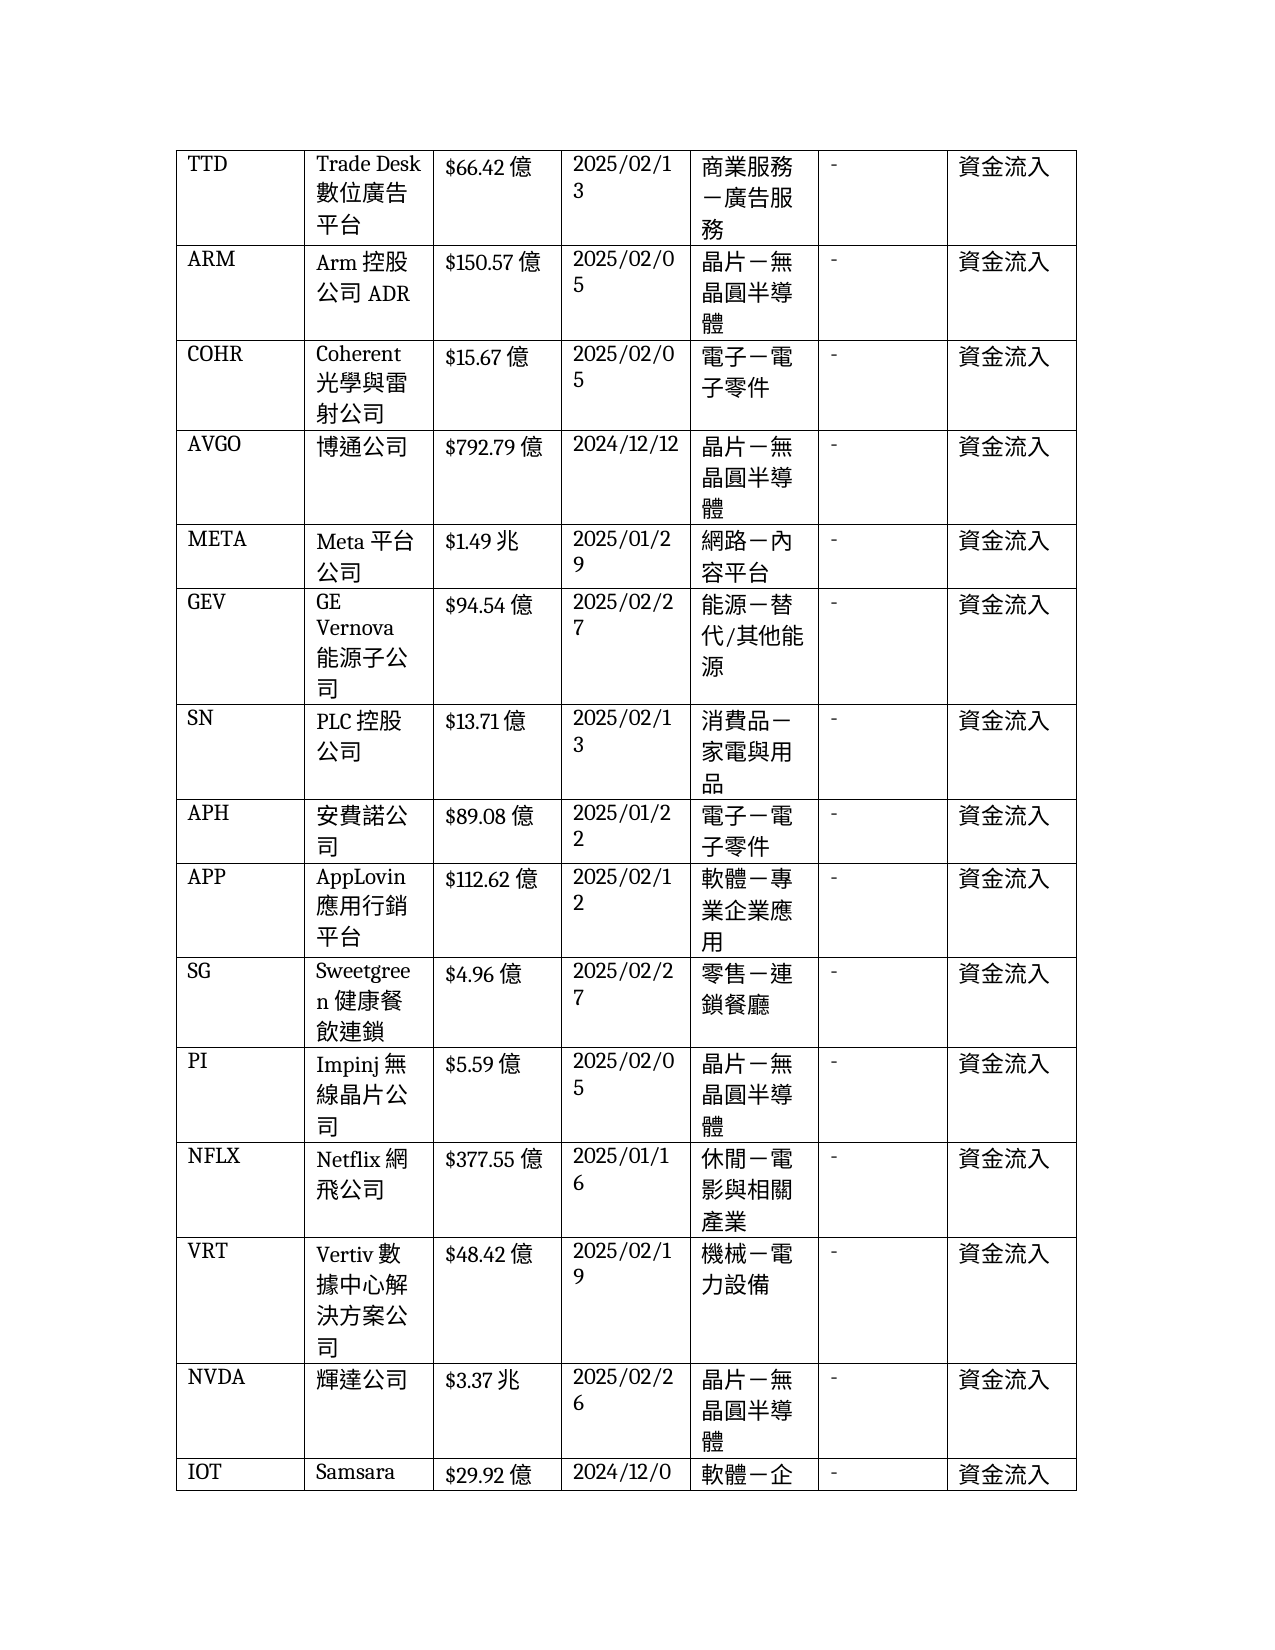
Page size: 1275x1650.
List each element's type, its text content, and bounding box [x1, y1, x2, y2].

table_cell - [819, 800, 947, 862]
table_cell GEV [177, 589, 304, 704]
table_cell APP [177, 864, 304, 957]
table_cell GE Vernova 能源子公司 [305, 589, 433, 704]
table_cell PI [177, 1048, 304, 1142]
table_cell 軟體－企業軟體 [691, 1459, 818, 1490]
table_cell 能源－替代/其他能源 [691, 589, 818, 704]
table_cell - [819, 864, 947, 957]
table_cell 輝達公司 [305, 1364, 433, 1457]
table_cell Trade Desk 數位廣告平台 [305, 151, 433, 245]
table_cell 2025/02/05 [562, 1048, 690, 1142]
table_cell 休閒－電影與相關產業 [691, 1143, 818, 1237]
table_cell $112.62 億 [434, 864, 561, 957]
table_cell - [819, 1459, 947, 1490]
table_cell 2025/02/05 [562, 341, 690, 429]
table_cell 資金流入 [948, 1459, 1076, 1490]
table_cell 2025/02/26 [562, 1364, 690, 1457]
table_cell 晶片－無晶圓半導體 [691, 246, 818, 339]
table_cell - [819, 1143, 947, 1237]
table_cell 資金流入 [948, 341, 1076, 429]
table_cell 機械－電力設備 [691, 1238, 818, 1363]
table_cell 2025/01/29 [562, 525, 690, 588]
table_cell $94.54 億 [434, 589, 561, 704]
table_cell - [819, 431, 947, 524]
table_cell 晶片－無晶圓半導體 [691, 1048, 818, 1142]
table_cell 資金流入 [948, 1238, 1076, 1363]
table_cell 2025/02/05 [562, 246, 690, 339]
table_cell - [819, 1364, 947, 1457]
table_cell $66.42 億 [434, 151, 561, 245]
table_cell 資金流入 [948, 151, 1076, 245]
table_cell 2025/01/16 [562, 1143, 690, 1237]
table_cell 網路－內容平台 [691, 525, 818, 588]
table_cell - [819, 151, 947, 245]
table_cell 博通公司 [305, 431, 433, 524]
table_cell 2025/02/12 [562, 864, 690, 957]
table_cell - [819, 341, 947, 429]
table_cell - [819, 1048, 947, 1142]
table_cell Samsara 工業物聯網平台 [305, 1459, 433, 1490]
table_cell - [819, 589, 947, 704]
table_cell 2025/02/27 [562, 589, 690, 704]
table_cell 消費品－家電與用品 [691, 705, 818, 799]
table_cell 資金流入 [948, 800, 1076, 862]
table_cell 資金流入 [948, 958, 1076, 1047]
table_cell 晶片－無晶圓半導體 [691, 1364, 818, 1457]
table_cell - [819, 958, 947, 1047]
table_cell 2025/02/19 [562, 1238, 690, 1363]
table_cell IOT [177, 1459, 304, 1490]
table_cell SN [177, 705, 304, 799]
table_cell $13.71 億 [434, 705, 561, 799]
table_cell 安費諾公司 [305, 800, 433, 862]
table_cell COHR [177, 341, 304, 429]
table_cell Netflix 網飛公司 [305, 1143, 433, 1237]
table_cell 2025/01/22 [562, 800, 690, 862]
table_cell $150.57 億 [434, 246, 561, 339]
table_cell Meta 平台公司 [305, 525, 433, 588]
table_cell 資金流入 [948, 589, 1076, 704]
table_cell Vertiv 數據中心解決方案公司 [305, 1238, 433, 1363]
table_cell NFLX [177, 1143, 304, 1237]
table_cell $15.67 億 [434, 341, 561, 429]
table_cell 2025/02/27 [562, 958, 690, 1047]
table_cell 零售－連鎖餐廳 [691, 958, 818, 1047]
table_cell $377.55 億 [434, 1143, 561, 1237]
table_cell 資金流入 [948, 525, 1076, 588]
table_cell NVDA [177, 1364, 304, 1457]
table_cell ARM [177, 246, 304, 339]
table_cell 軟體－專業企業應用 [691, 864, 818, 957]
table_cell $1.49 兆 [434, 525, 561, 588]
table_cell 資金流入 [948, 1364, 1076, 1457]
table_cell 晶片－無晶圓半導體 [691, 431, 818, 524]
table_cell Coherent 光學與雷射公司 [305, 341, 433, 429]
table_cell 2024/12/05 [562, 1459, 690, 1490]
table_cell 電子－電子零件 [691, 800, 818, 862]
table_cell SG [177, 958, 304, 1047]
table_cell - [819, 1238, 947, 1363]
table_cell - [819, 705, 947, 799]
table_cell $48.42 億 [434, 1238, 561, 1363]
table_cell APH [177, 800, 304, 862]
table_cell Sweetgreen 健康餐飲連鎖 [305, 958, 433, 1047]
table_cell Impinj 無線晶片公司 [305, 1048, 433, 1142]
table_cell 資金流入 [948, 431, 1076, 524]
table_cell TTD [177, 151, 304, 245]
table_cell 2025/02/13 [562, 151, 690, 245]
table_cell $5.59 億 [434, 1048, 561, 1142]
table_cell $792.79 億 [434, 431, 561, 524]
table_cell 2025/02/13 [562, 705, 690, 799]
table_cell $4.96 億 [434, 958, 561, 1047]
table_cell 資金流入 [948, 1048, 1076, 1142]
table_cell $29.92 億 [434, 1459, 561, 1490]
table_cell Arm 控股公司 ADR [305, 246, 433, 339]
table_cell VRT [177, 1238, 304, 1363]
table_cell 商業服務－廣告服務 [691, 151, 818, 245]
table_cell $3.37 兆 [434, 1364, 561, 1457]
table_cell 資金流入 [948, 705, 1076, 799]
table_cell AVGO [177, 431, 304, 524]
table_cell 電子－電子零件 [691, 341, 818, 429]
table_cell META [177, 525, 304, 588]
table_cell 資金流入 [948, 246, 1076, 339]
table_cell - [819, 525, 947, 588]
table_cell AppLovin 應用行銷平台 [305, 864, 433, 957]
table_cell 資金流入 [948, 1143, 1076, 1237]
table_cell - [819, 246, 947, 339]
table_cell 2024/12/12 [562, 431, 690, 524]
table_cell 資金流入 [948, 864, 1076, 957]
table_cell PLC 控股公司 [305, 705, 433, 799]
table_cell $89.08 億 [434, 800, 561, 862]
